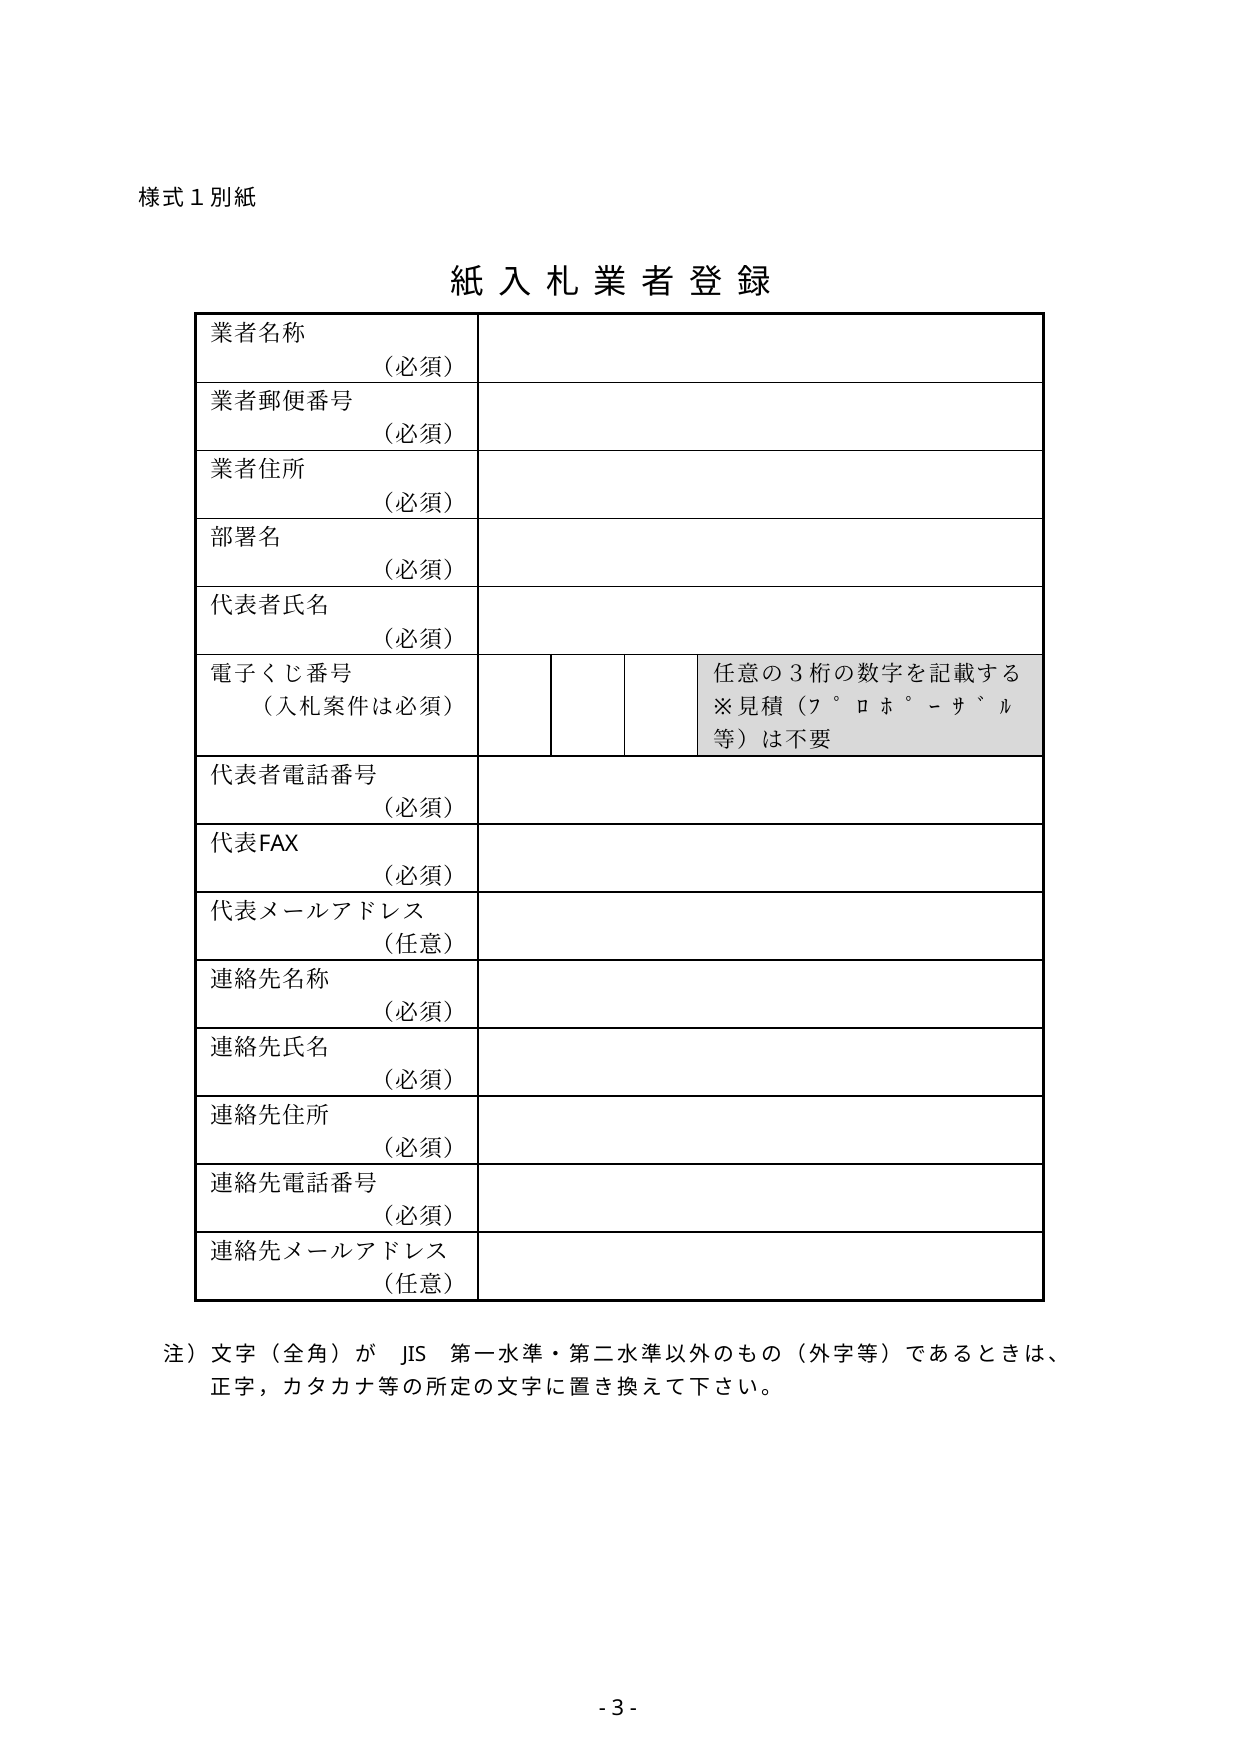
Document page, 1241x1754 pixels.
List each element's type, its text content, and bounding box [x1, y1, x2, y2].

text 紙入札業者登録 [138, 246, 1097, 312]
table_cell 業者郵便番号 （必須） [197, 383, 477, 450]
table_cell [479, 519, 1042, 586]
table_header 業者名称 （必須） [197, 315, 477, 382]
table_cell [479, 1165, 1042, 1231]
table_cell 任意の３桁の数字を記載する ※見積（ﾌﾟﾛﾎﾟｰｻﾞﾙ等）は不要 [698, 655, 1042, 755]
table_cell [479, 1097, 1042, 1163]
table_cell [479, 961, 1042, 1027]
table_cell 電子くじ番号 （入札案件は必須） [197, 655, 477, 755]
table_cell [552, 655, 624, 755]
table_cell [479, 893, 1042, 959]
table_cell 連絡先電話番号 （必須） [197, 1165, 477, 1231]
text 注）文字（全角）がJIS第一水準・第二水準以外のもの（外字等）であるときは、 [138, 1336, 1097, 1369]
table_cell [479, 383, 1042, 450]
table_cell [479, 1029, 1042, 1095]
text 正字，カタカナ等の所定の文字に置き換えて下さい。 [208, 1369, 1097, 1435]
table_cell 代表FAX （必須） [197, 825, 477, 891]
table_header [479, 315, 1042, 382]
table_cell [479, 451, 1042, 518]
table_cell 連絡先氏名 （必須） [197, 1029, 477, 1095]
table_cell [479, 825, 1042, 891]
table_cell 連絡先住所 （必須） [197, 1097, 477, 1163]
text 様式１別紙 [138, 179, 1097, 212]
table_cell 連絡先メールアドレス （任意） [197, 1233, 477, 1299]
table_cell 代表メールアドレス （任意） [197, 893, 477, 959]
table_cell [625, 655, 697, 755]
table_cell [479, 757, 1042, 823]
table_cell 部署名 （必須） [197, 519, 477, 586]
table_cell 連絡先名称 （必須） [197, 961, 477, 1027]
table_cell 業者住所 （必須） [197, 451, 477, 518]
table_cell [479, 1233, 1042, 1299]
table_cell 代表者電話番号 （必須） [197, 757, 477, 823]
table_cell [479, 655, 550, 755]
table_cell [479, 587, 1042, 654]
table_cell 代表者氏名 （必須） [197, 587, 477, 654]
